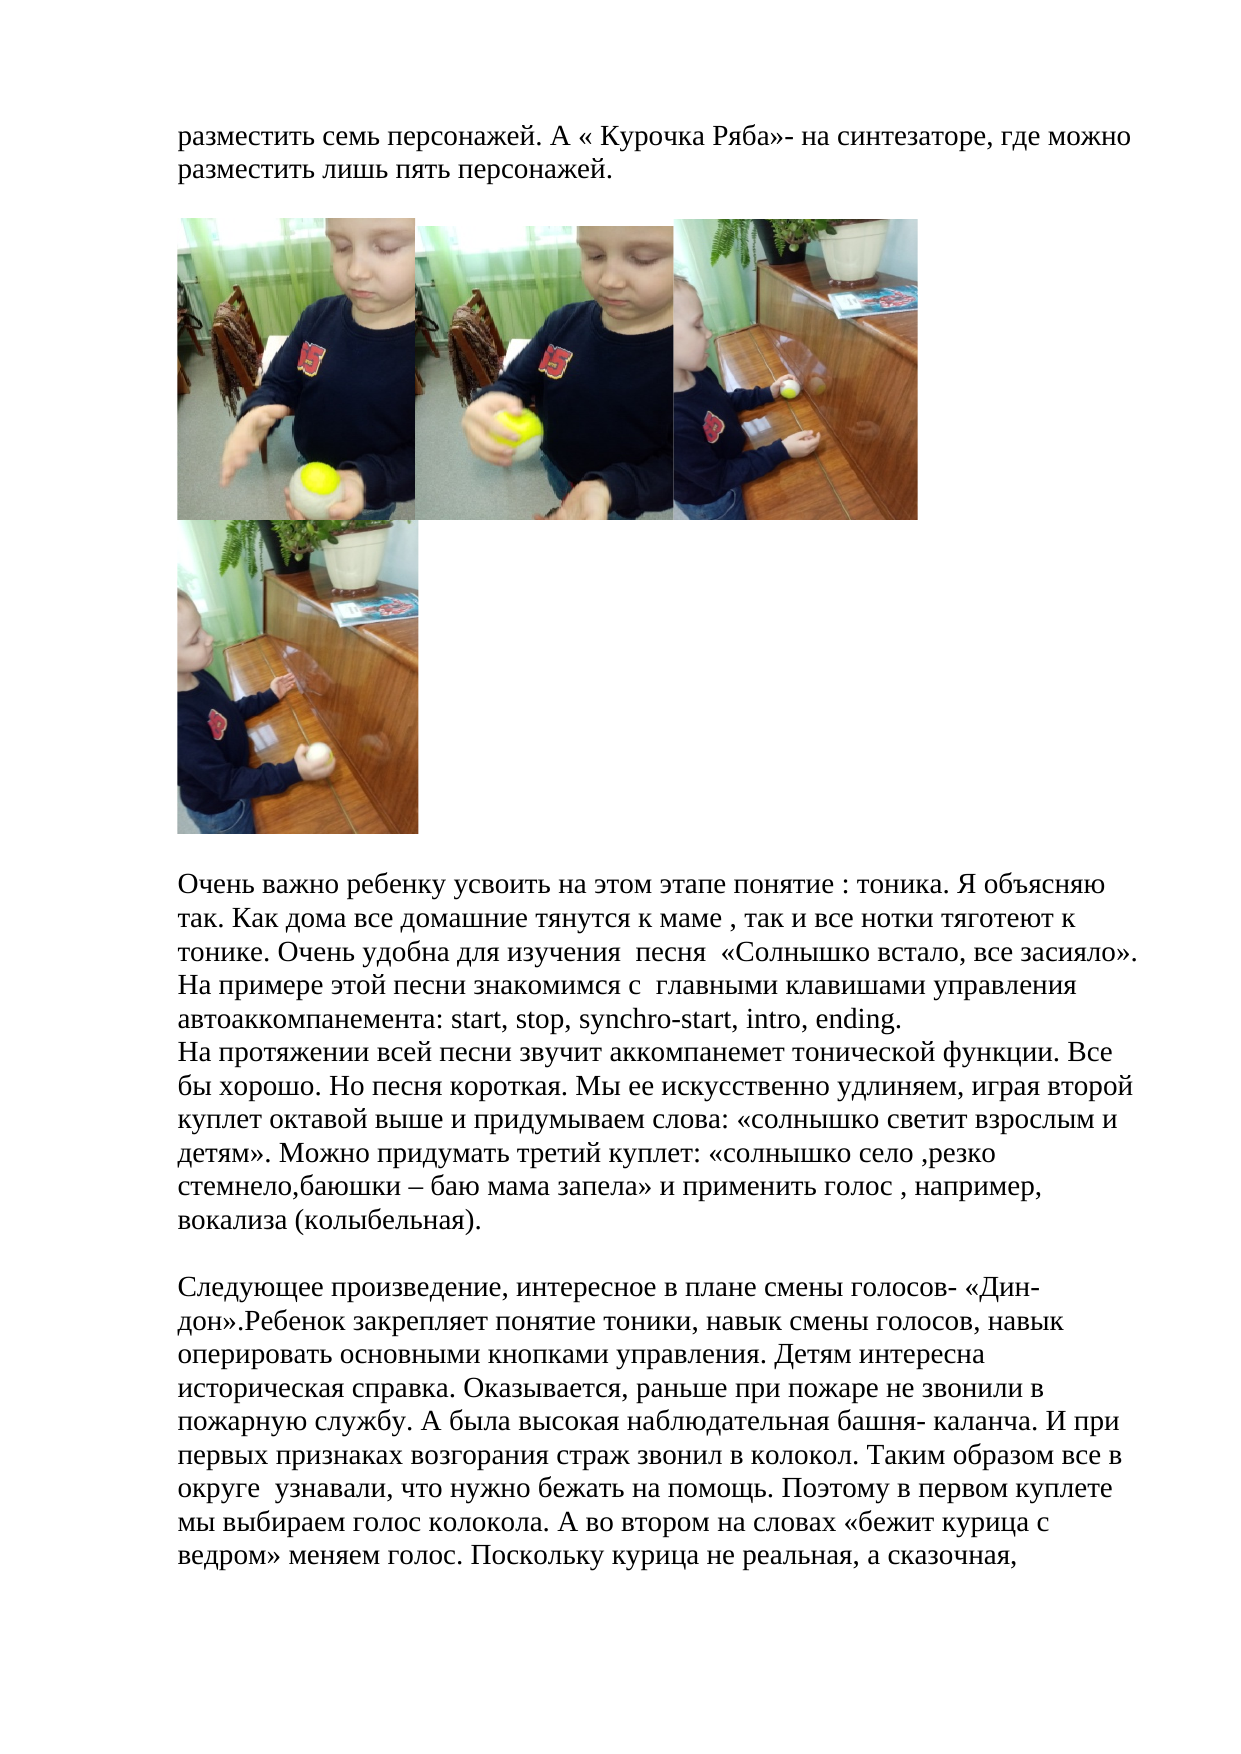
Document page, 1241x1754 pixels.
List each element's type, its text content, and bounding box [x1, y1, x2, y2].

picture [177, 218, 918, 834]
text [177, 118, 1152, 185]
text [177, 1269, 1152, 1571]
text Очень важно ребенку усвоить на этом этапе понятие : тоника. Я объясняю так. Как дома все домашние тянутся к маме , так и все нотки тяготеют к тонике. Очень удобна для изучения песня «Солнышко встало, все засияло». На примере этой песни знакомимся с главными клавишами управления автоаккомпанемента: start, stop, synchro-start, intro, ending. [177, 867, 1152, 1034]
text На протяжении всей песни звучит аккомпанемет тонической функции. Все бы хорошо. Но песня короткая. Мы ее искусственно удлиняем, играя второй куплет октавой выше и придумываем слова: «солнышко светит взрослым и детям». Можно придумать третий куплет: «солнышко село ,резко стемнело,баюшки – баю мама запела» и применить голос , например, вокализа (колыбельная). [177, 1034, 1152, 1236]
